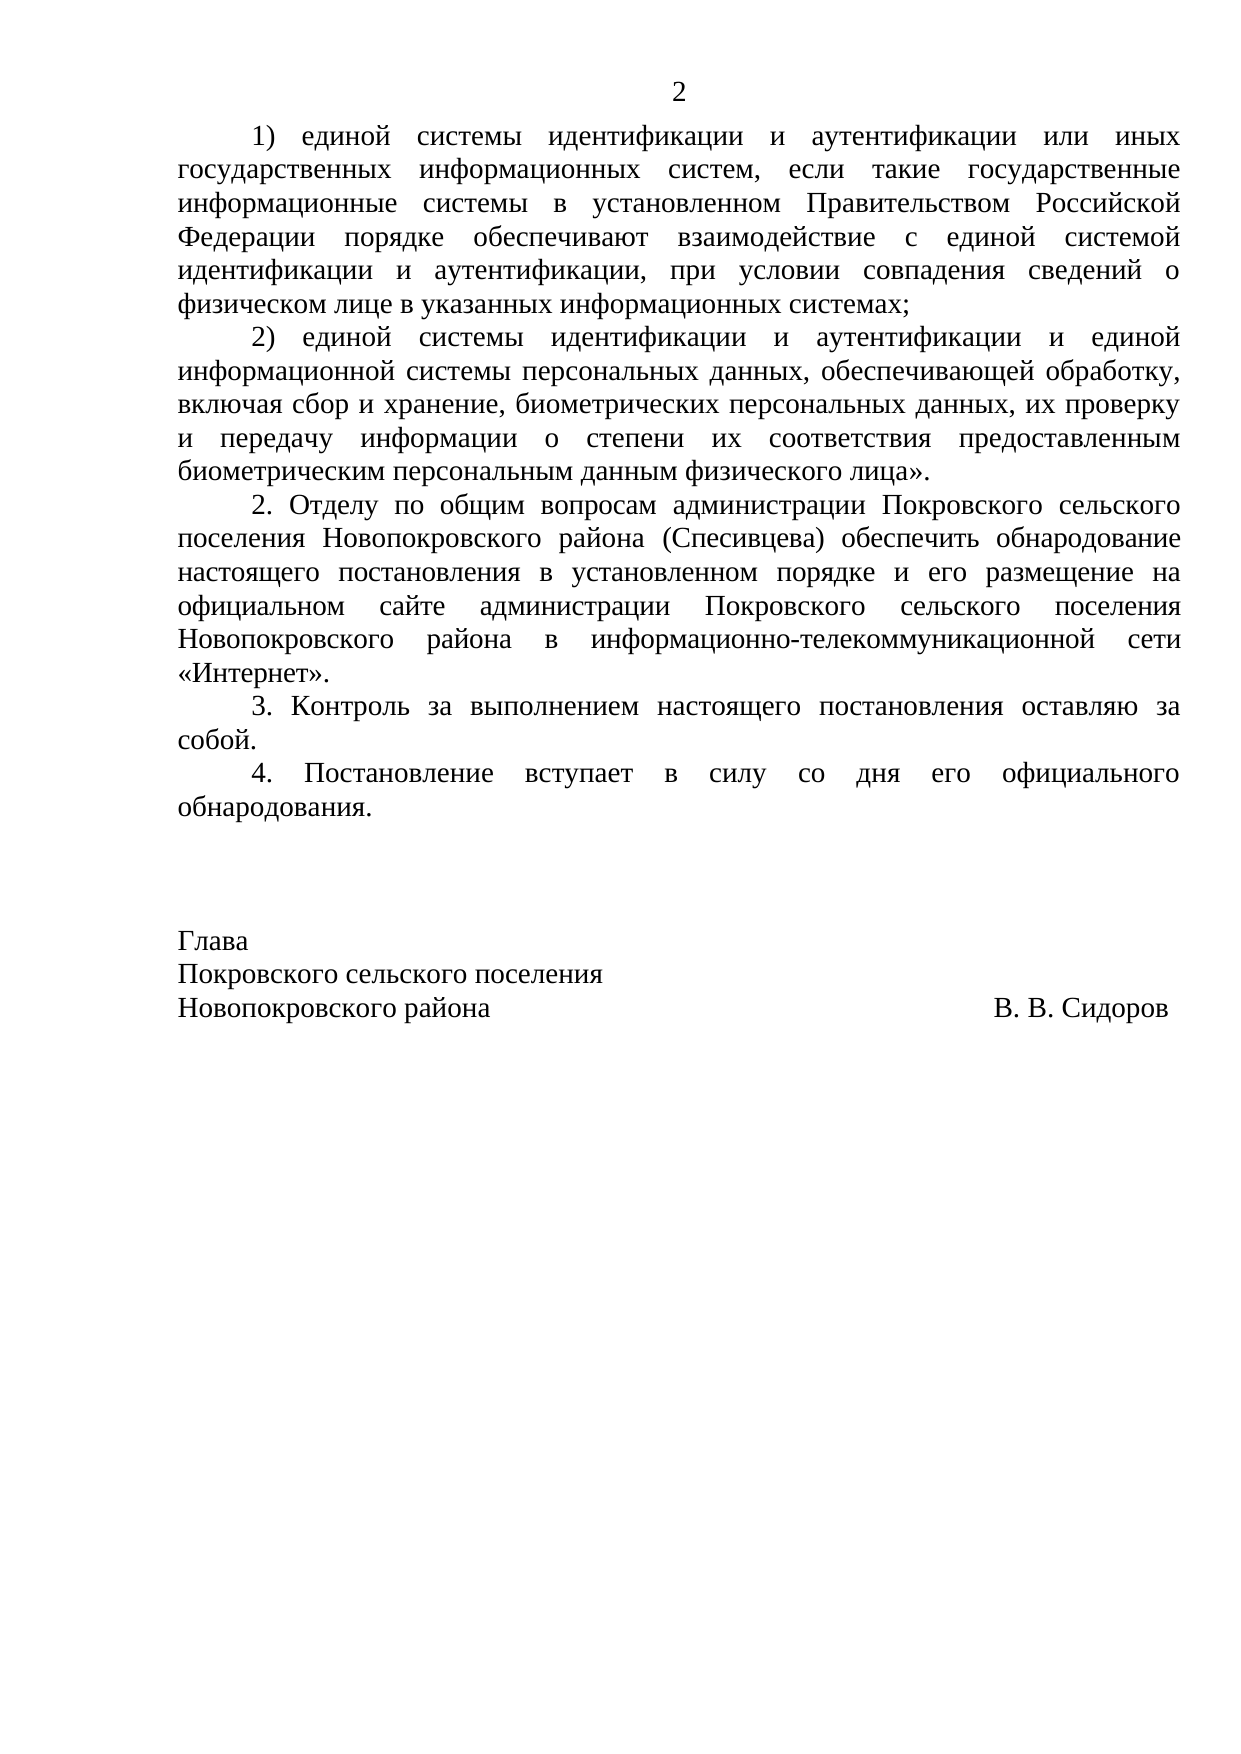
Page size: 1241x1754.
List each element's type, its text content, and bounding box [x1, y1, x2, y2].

text Глава [177, 923, 1181, 957]
text 2. Отделу по общим вопросам администрации Покровского сельского поселения Новопокровского района (Спесивцева) обеспечить обнародование настоящего постановления в установленном порядке и его размещение на официальном сайте администрации Покровского сельского поселения Новопокровского района в информационно-телекоммуникационной сети «Интернет». [177, 487, 1181, 688]
text Покровского сельского поселения [177, 957, 1181, 990]
text 2) единой системы идентификации и аутентификации и единой информационной системы персональных данных, обеспечивающей обработку, включая сбор и хранение, биометрических персональных данных, их проверку и передачу информации о степени их соответствия предоставленным биометрическим персональным данным физического лица». [177, 319, 1181, 487]
text 1) единой системы идентификации и аутентификации или иных государственных информационных систем, если такие государственные информационные системы в установленном Правительством Российской Федерации порядке обеспечивают взаимодействие с единой системой идентификации и аутентификации, при условии совпадения сведений о физическом лице в указанных информационных системах; [177, 118, 1181, 319]
text 3. Контроль за выполнением настоящего постановления оставляю за собой. [177, 688, 1181, 755]
text Новопокровского района В. В. Сидоров [177, 990, 1181, 1024]
text 4. Постановление вступает в силу со дня его официального обнародования. [177, 755, 1181, 822]
